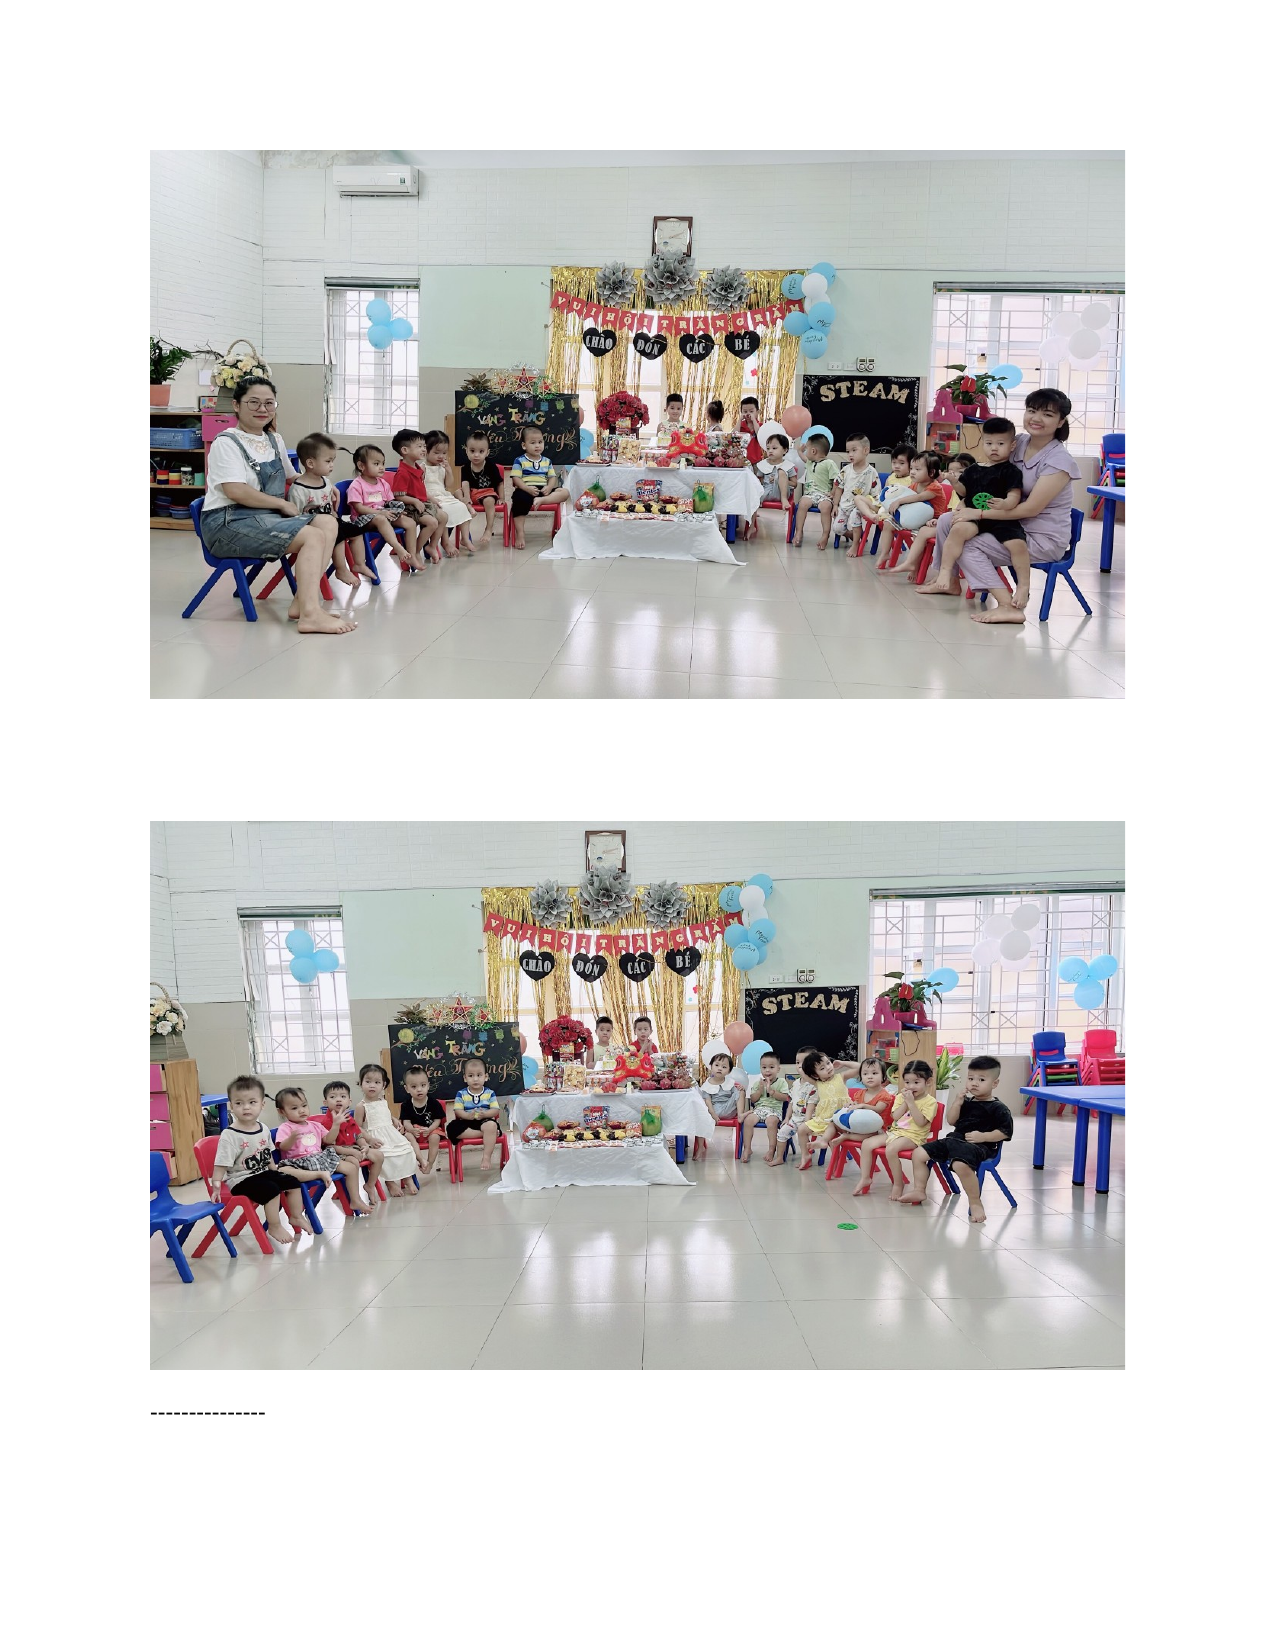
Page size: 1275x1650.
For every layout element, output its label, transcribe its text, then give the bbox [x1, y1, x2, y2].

picture [150, 150, 1125, 699]
text --------------- [150, 1395, 1125, 1427]
picture [150, 821, 1125, 1370]
